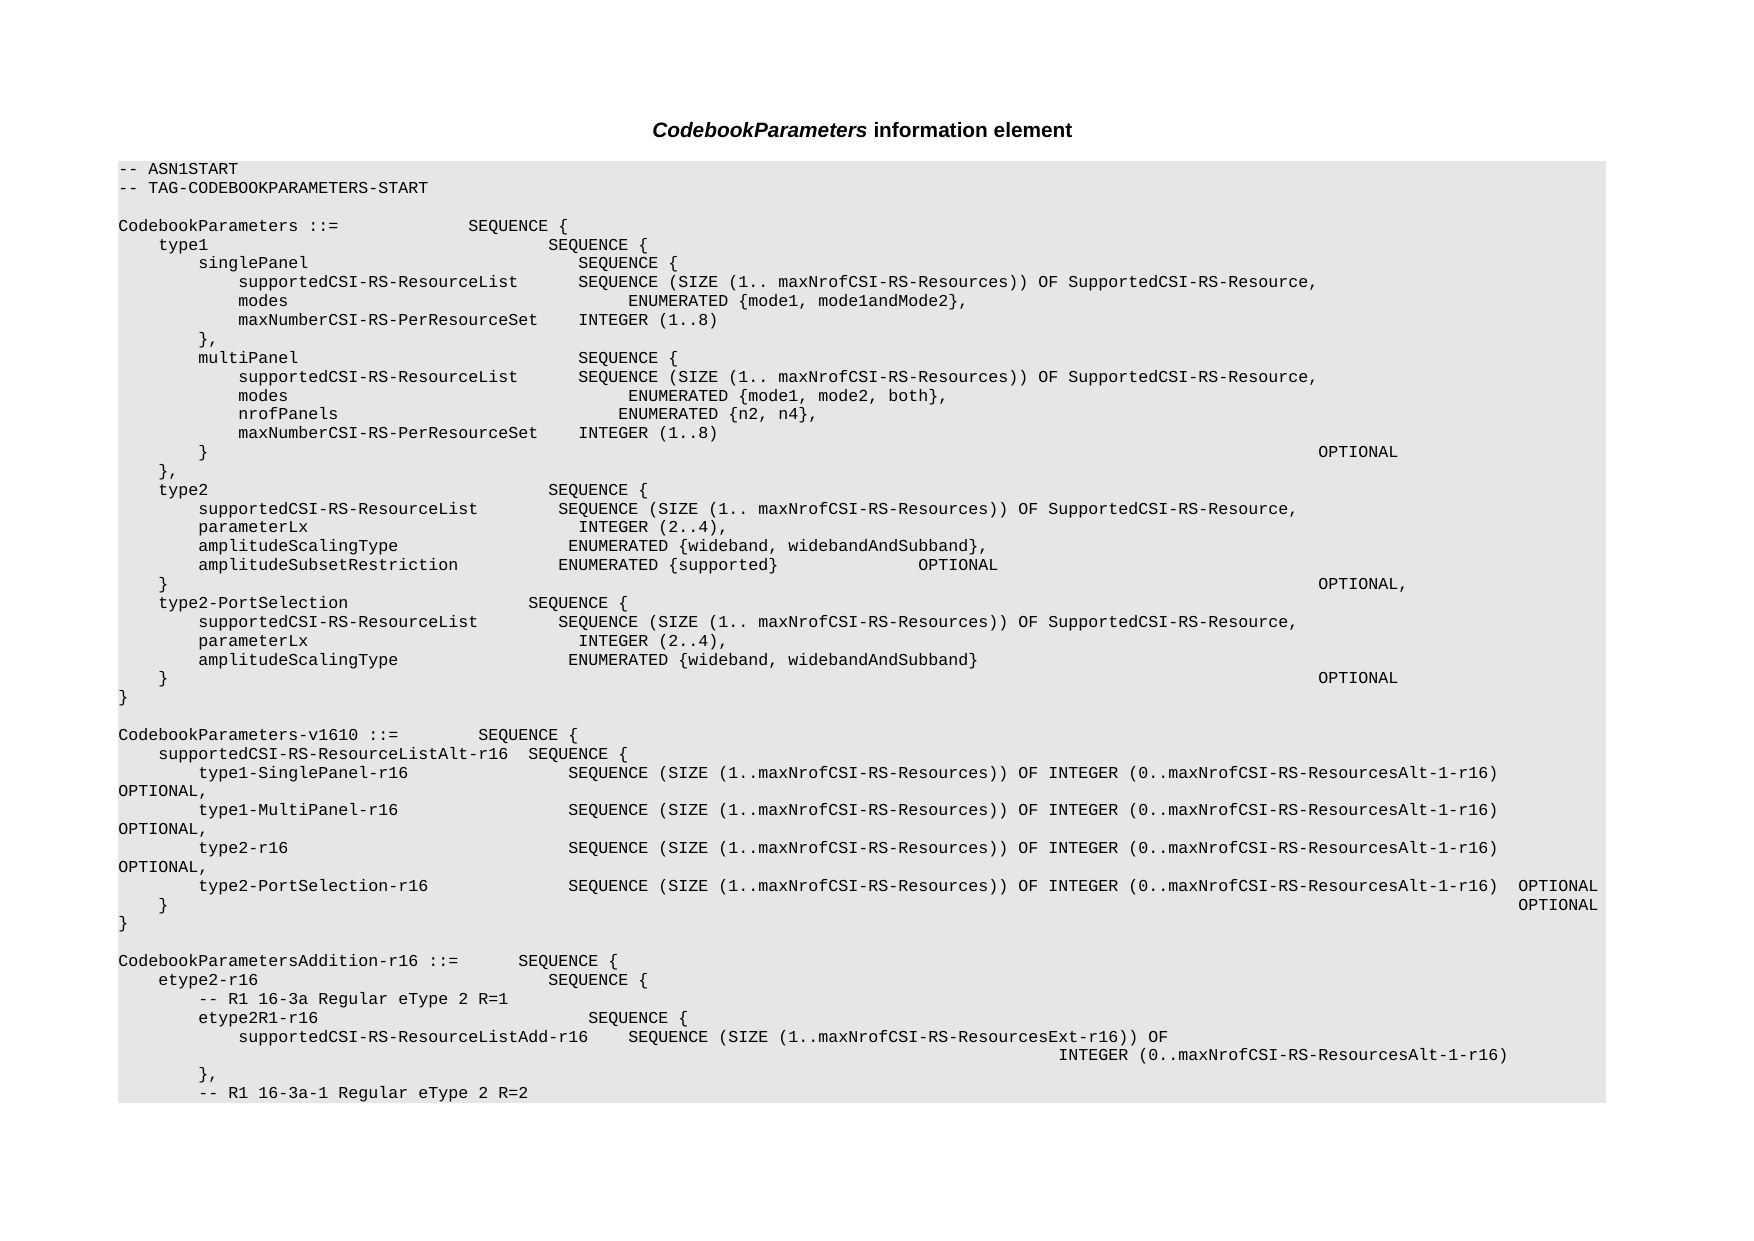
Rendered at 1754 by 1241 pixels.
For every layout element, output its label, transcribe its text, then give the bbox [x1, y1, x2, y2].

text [118, 1047, 1606, 1066]
text type1-SinglePanel-r16 SEQUENCE (SIZE (1..maxNrofCSI-RS-Resources)) OF INTEGER (0..maxNrofCSI-RS-ResourcesAlt-1-r16) OPTIONAL, [118, 764, 1606, 802]
text CodebookParameters information element [118, 118, 1606, 142]
text -- R1 16-3a-1 Regular eType 2 R=2 [118, 1085, 1606, 1103]
text CodebookParameters ::= SEQUENCE { [118, 217, 1606, 236]
text type1 SEQUENCE { [118, 236, 1606, 255]
text }, [118, 331, 1606, 349]
text } OPTIONAL [118, 896, 1606, 915]
text type1-MultiPanel-r16 SEQUENCE (SIZE (1..maxNrofCSI-RS-Resources)) OF INTEGER (0..maxNrofCSI-RS-ResourcesAlt-1-r16) OPTIONAL, [118, 802, 1606, 839]
text amplitudeScalingType ENUMERATED {wideband, widebandAndSubband} [118, 651, 1606, 670]
text type2-PortSelection-r16 SEQUENCE (SIZE (1..maxNrofCSI-RS-Resources)) OF INTEGER (0..maxNrofCSI-RS-ResourcesAlt-1-r16) OPTIONAL [118, 877, 1606, 896]
text type2-PortSelection SEQUENCE { [118, 594, 1606, 613]
text }, [118, 462, 1606, 481]
text supportedCSI-RS-ResourceList SEQUENCE (SIZE (1.. maxNrofCSI-RS-Resources)) OF SupportedCSI-RS-Resource, [118, 613, 1606, 632]
text type2 SEQUENCE { [118, 481, 1606, 500]
text supportedCSI-RS-ResourceListAlt-r16 SEQUENCE { [118, 745, 1606, 764]
text modes ENUMERATED {mode1, mode2, both}, [118, 387, 1606, 406]
text amplitudeScalingType ENUMERATED {wideband, widebandAndSubband}, [118, 538, 1606, 557]
text maxNumberCSI-RS-PerResourceSet INTEGER (1..8) [118, 312, 1606, 331]
text modes ENUMERATED {mode1, mode1andMode2}, [118, 293, 1606, 312]
text }, [118, 1066, 1606, 1085]
text } OPTIONAL [118, 670, 1606, 689]
text parameterLx INTEGER (2..4), [118, 632, 1606, 651]
text } OPTIONAL, [118, 576, 1606, 594]
text -- ASN1START [118, 161, 1606, 180]
text -- R1 16-3a Regular eType 2 R=1 [118, 990, 1606, 1009]
text supportedCSI-RS-ResourceList SEQUENCE (SIZE (1.. maxNrofCSI-RS-Resources)) OF SupportedCSI-RS-Resource, [118, 500, 1606, 519]
text multiPanel SEQUENCE { [118, 349, 1606, 368]
text CodebookParameters-v1610 ::= SEQUENCE { [118, 726, 1606, 745]
text } OPTIONAL [118, 444, 1606, 462]
text } [118, 915, 1606, 934]
text supportedCSI-RS-ResourceList SEQUENCE (SIZE (1.. maxNrofCSI-RS-Resources)) OF SupportedCSI-RS-Resource, [118, 368, 1606, 387]
text etype2-r16 SEQUENCE { [118, 972, 1606, 990]
text } [118, 689, 1606, 708]
text supportedCSI-RS-ResourceList SEQUENCE (SIZE (1.. maxNrofCSI-RS-Resources)) OF SupportedCSI-RS-Resource, [118, 274, 1606, 293]
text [118, 1028, 1606, 1047]
text etype2R1-r16 SEQUENCE { [118, 1009, 1606, 1028]
text CodebookParametersAddition-r16 ::= SEQUENCE { [118, 953, 1606, 972]
text maxNumberCSI-RS-PerResourceSet INTEGER (1..8) [118, 425, 1606, 444]
text -- TAG-CODEBOOKPARAMETERS-START [118, 180, 1606, 198]
text type2-r16 SEQUENCE (SIZE (1..maxNrofCSI-RS-Resources)) OF INTEGER (0..maxNrofCSI-RS-ResourcesAlt-1-r16) OPTIONAL, [118, 839, 1606, 877]
text parameterLx INTEGER (2..4), [118, 519, 1606, 538]
text nrofPanels ENUMERATED {n2, n4}, [118, 406, 1606, 425]
text singlePanel SEQUENCE { [118, 255, 1606, 274]
text amplitudeSubsetRestriction ENUMERATED {supported} OPTIONAL [118, 557, 1606, 576]
